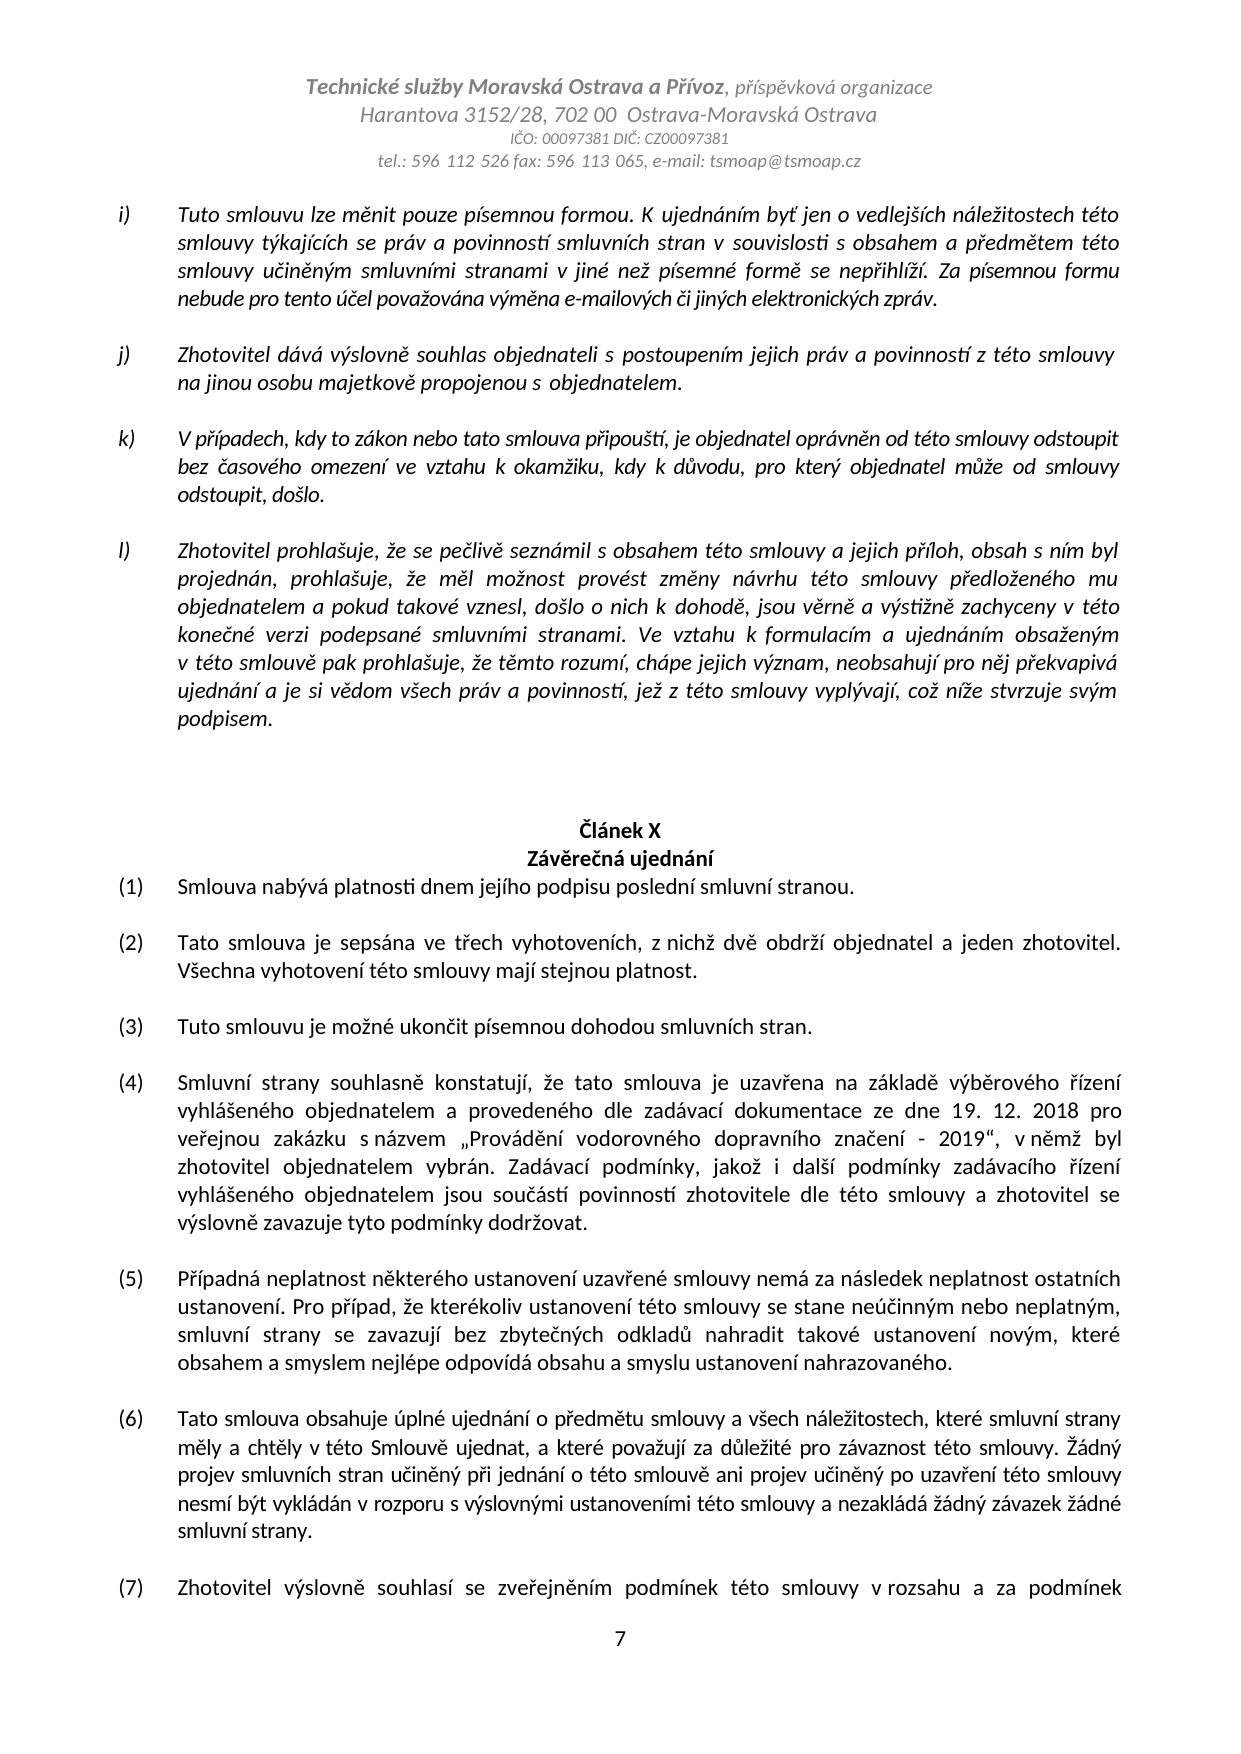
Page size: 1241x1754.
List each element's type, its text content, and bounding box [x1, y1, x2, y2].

list Tato smlouva je sepsána ve třech vyhotoveních, z nichž dvě obdrží objednatel a jeden zhotovitel. Všechna vyhotovení této smlouvy mají stejnou platnost. [118, 928, 1122, 984]
list Smlouva nabývá platnosti dnem jejího podpisu poslední smluvní stranou. [118, 872, 1122, 900]
text Závěrečná ujednání [118, 844, 1122, 872]
list Zhotovitel dává výslovně souhlas objednateli s postoupením jejich práv a povinností z této smlouvy na jinou osobu majetkově propojenou s objednatelem. [118, 340, 1122, 396]
list V případech, kdy to zákon nebo tato smlouva připouští, je objednatel oprávněn od této smlouvy odstoupit bez časového omezení ve vztahu k okamžiku, kdy k důvodu, pro který objednatel může od smlouvy odstoupit, došlo. [118, 424, 1122, 508]
list Tuto smlouvu lze měnit pouze písemnou formou. K ujednáním byť jen o vedlejších náležitostech této smlouvy týkajících se práv a povinností smluvních stran v souvislosti s obsahem a předmětem této smlouvy učiněným smluvními stranami v jiné než písemné formě se nepřihlíží. Za písemnou formu nebude pro tento účel považována výměna e-mailových či jiných elektronických zpráv. [118, 200, 1122, 312]
list Tuto smlouvu je možné ukončit písemnou dohodou smluvních stran. [118, 1012, 1122, 1040]
list Zhotovitel prohlašuje, že se pečlivě seznámil s obsahem této smlouvy a jejich příloh, obsah s ním byl projednán, prohlašuje, že měl možnost provést změny návrhu této smlouvy předloženého mu objednatelem a pokud takové vznesl, došlo o nich k dohodě, jsou věrně a výstižně zachyceny v této konečné verzi podepsané smluvními stranami. Ve vztahu k formulacím a ujednáním obsaženým v této smlouvě pak prohlašuje, že těmto rozumí, chápe jejich význam, neobsahují pro něj překvapivá ujednání a je si vědom všech práv a povinností, jež z této smlouvy vyplývají, což níže stvrzuje svým podpisem. [118, 536, 1122, 732]
list Smluvní strany souhlasně konstatují, že tato smlouva je uzavřena na základě výběrového řízení vyhlášeného objednatelem a provedeného dle zadávací dokumentace ze dne 19. 12. 2018 pro veřejnou zakázku s názvem „Provádění vodorovného dopravního značení - 2019“, v němž byl zhotovitel objednatelem vybrán. Zadávací podmínky, jakož i další podmínky zadávacího řízení vyhlášeného objednatelem jsou součástí povinností zhotovitele dle této smlouvy a zhotovitel se výslovně zavazuje tyto podmínky dodržovat. [118, 1068, 1122, 1236]
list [118, 1573, 1122, 1601]
text Článek X [118, 816, 1122, 844]
list Tato smlouva obsahuje úplné ujednání o předmětu smlouvy a všech náležitostech, které smluvní strany měly a chtěly v této Smlouvě ujednat, a které považují za důležité pro závaznost této smlouvy. Žádný projev smluvních stran učiněný při jednání o této smlouvě ani projev učiněný po uzavření této smlouvy nesmí být vykládán v rozporu s výslovnými ustanoveními této smlouvy a nezakládá žádný závazek žádné smluvní strany. [118, 1404, 1122, 1545]
list Případná neplatnost některého ustanovení uzavřené smlouvy nemá za následek neplatnost ostatních ustanovení. Pro případ, že kterékoliv ustanovení této smlouvy se stane neúčinným nebo neplatným, smluvní strany se zavazují bez zbytečných odkladů nahradit takové ustanovení novým, které obsahem a smyslem nejlépe odpovídá obsahu a smyslu ustanovení nahrazovaného. [118, 1264, 1122, 1377]
